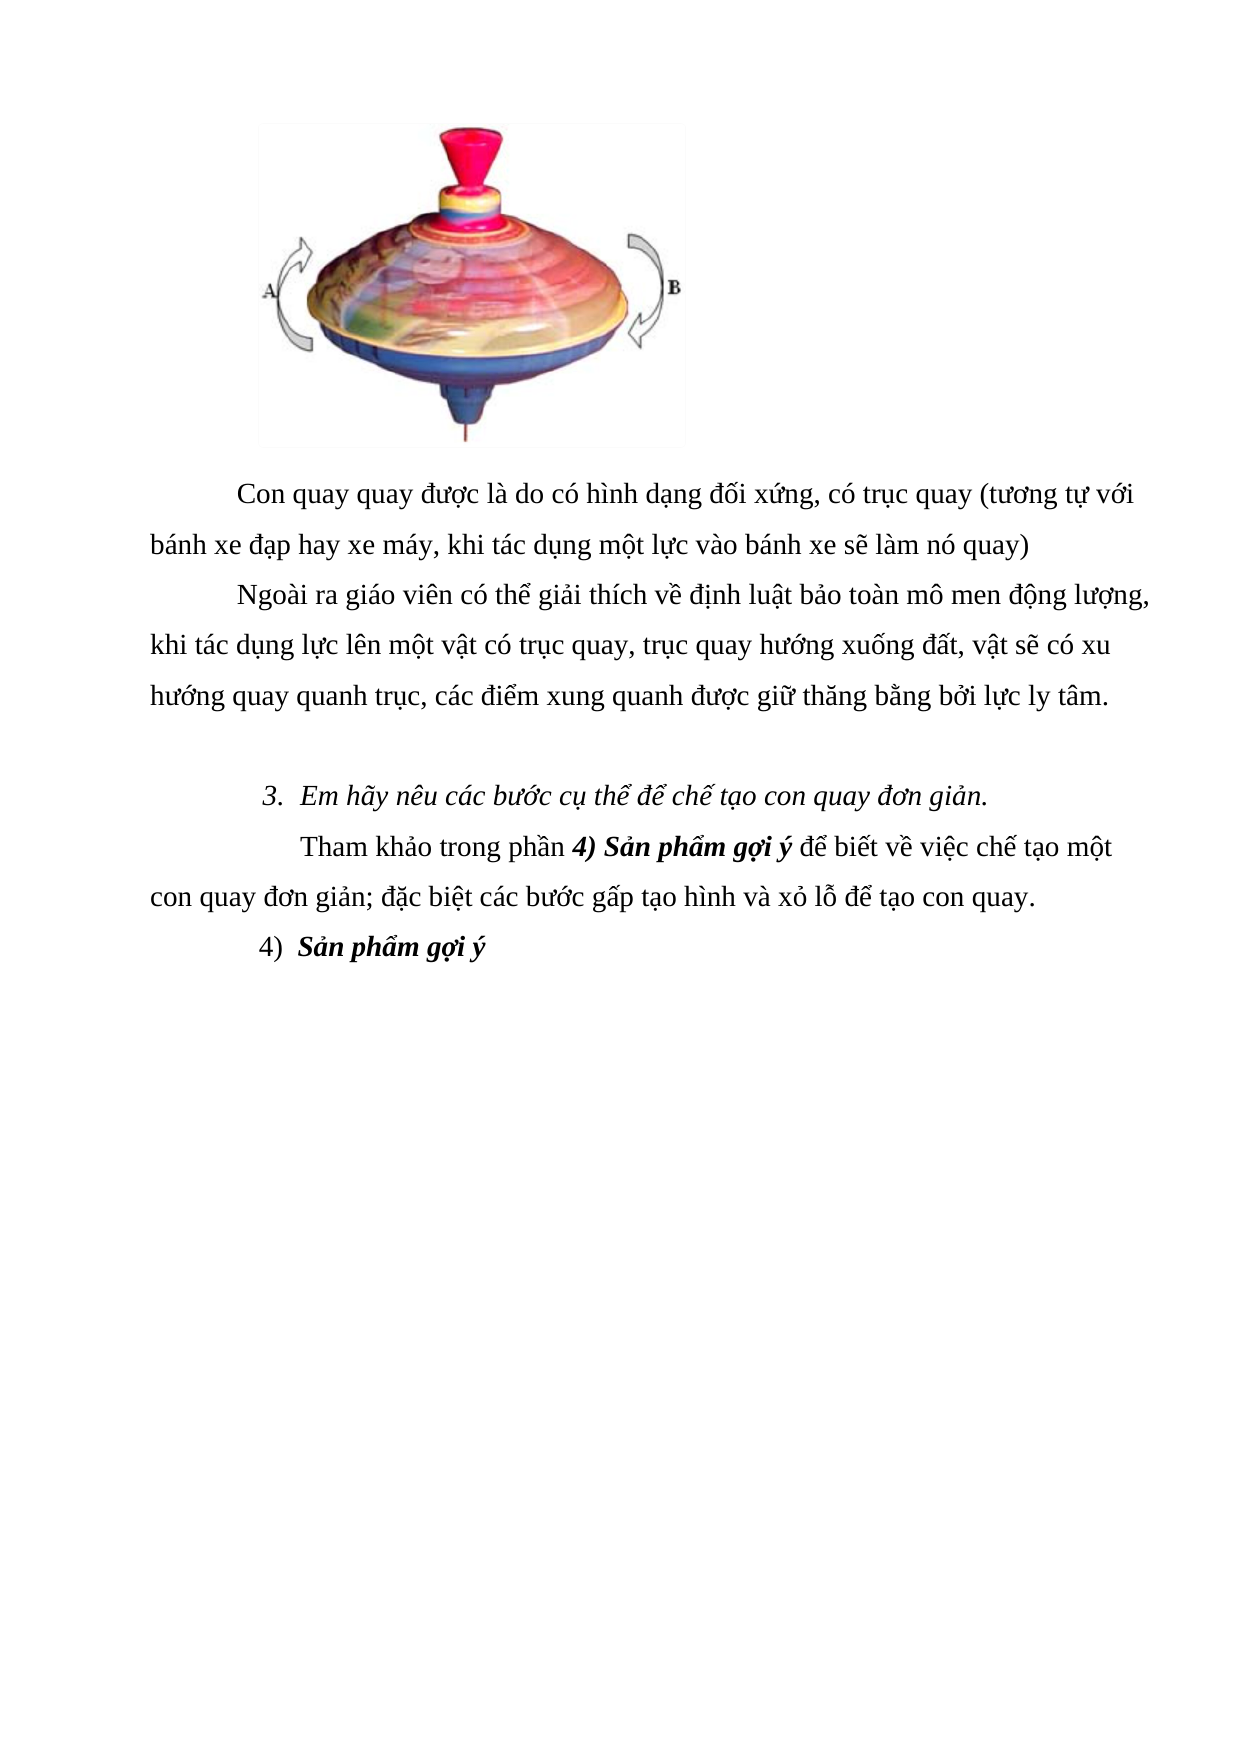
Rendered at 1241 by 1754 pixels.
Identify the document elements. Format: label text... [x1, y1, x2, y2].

picture [236, 108, 713, 460]
text Con quay quay được là do có hình dạng đối xứng, có trục quay (tương tự với bánh xe đạp hay xe máy, khi tác dụng một lực vào bánh xe sẽ làm nó quay) [150, 477, 1151, 560]
text 4) Sản phẩm gợi ý [150, 929, 1151, 963]
list Em hãy nêu các bước cụ thể để chế tạo con quay đơn giản. [262, 778, 1151, 812]
text Ngoài ra giáo viên có thể giải thích về định luật bảo toàn mô men động lượng, khi tác dụng lực lên một vật có trục quay, trục quay hướng xuống đất, vật sẽ có xu hướng quay quanh trục, các điểm xung quanh được giữ thăng bằng bởi lực ly tâm. [150, 577, 1151, 711]
text Tham khảo trong phần 4) Sản phẩm gợi ý để biết về việc chế tạo một con quay đơn giản; đặc biệt các bước gấp tạo hình và xỏ lỗ để tạo con quay. [150, 829, 1151, 913]
